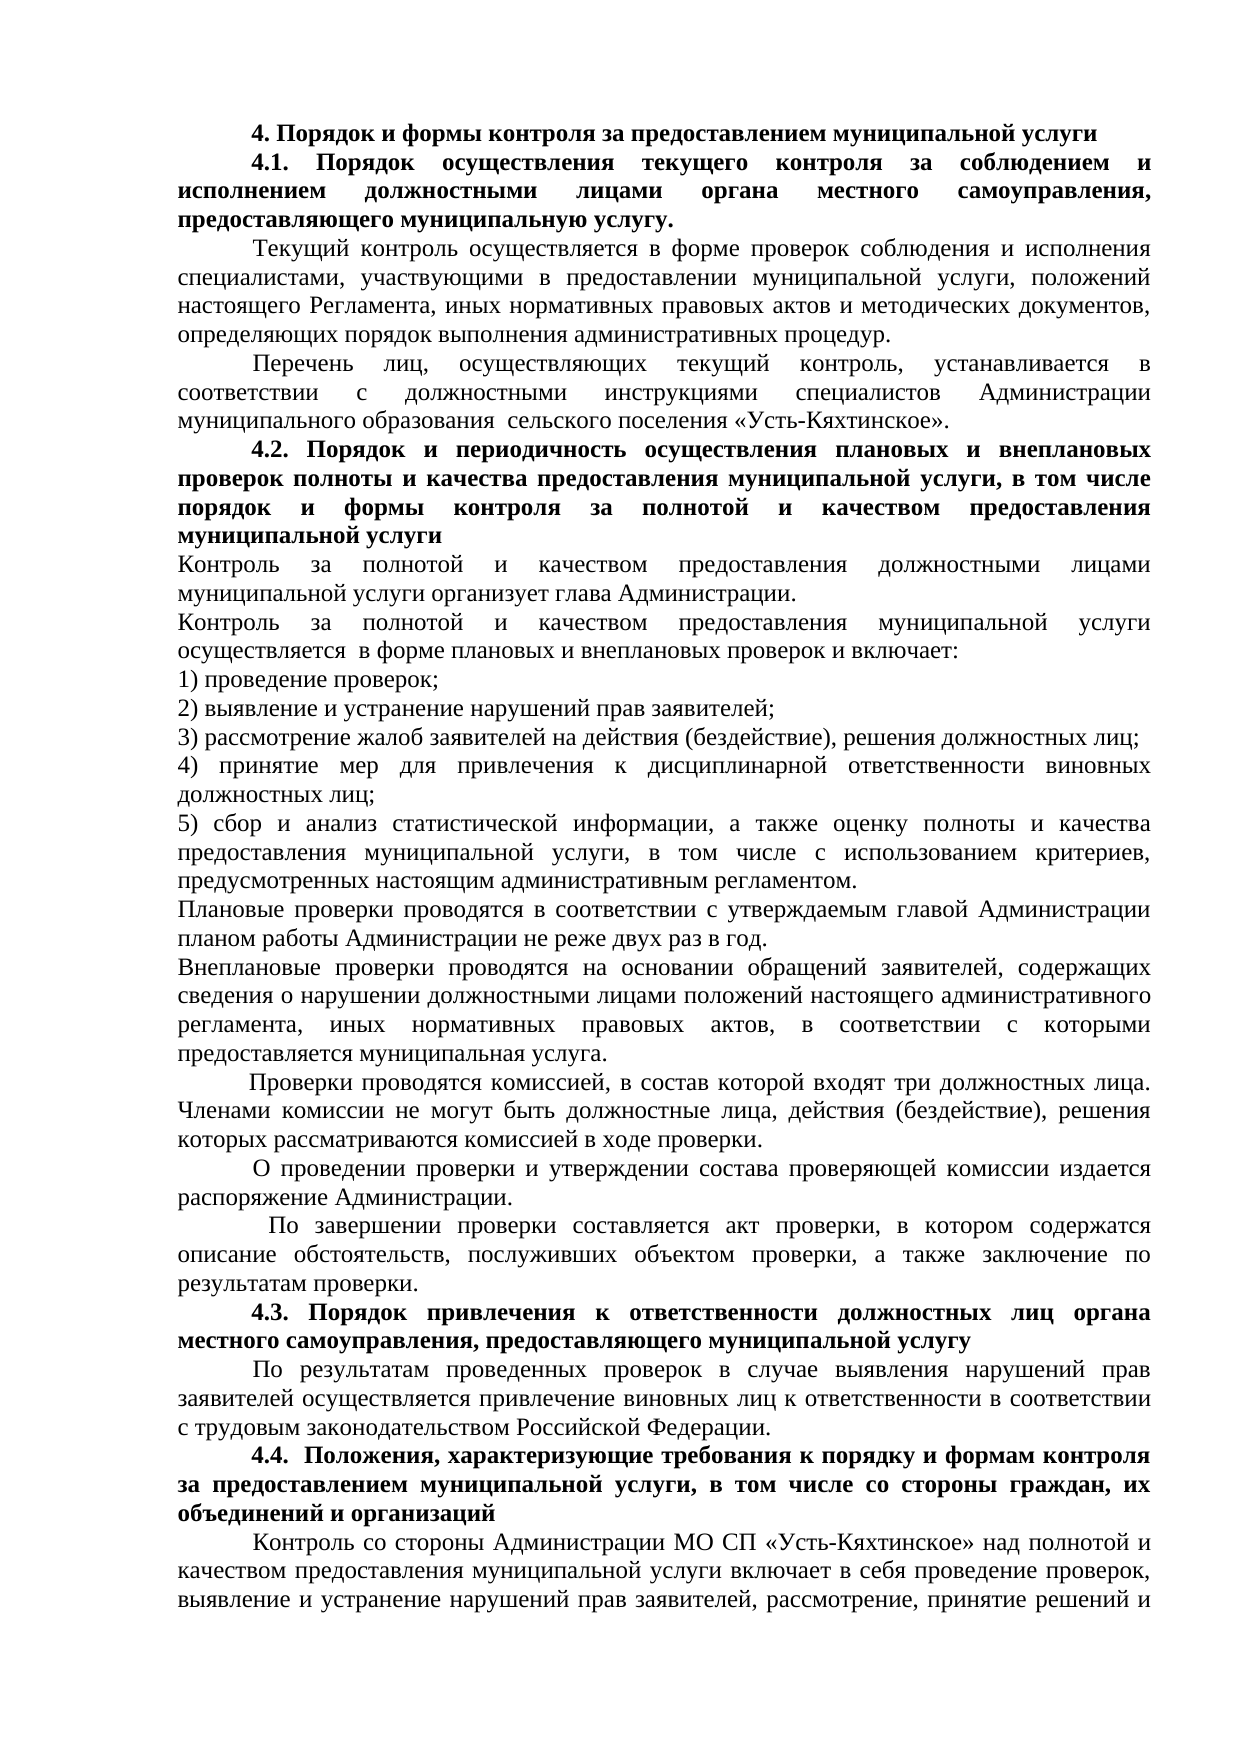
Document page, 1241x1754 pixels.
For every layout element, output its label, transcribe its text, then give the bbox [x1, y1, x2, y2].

text 2) выявление и устранение нарушений прав заявителей; [177, 693, 1152, 722]
text О проведении проверки и утверждении состава проверяющей комиссии издается распоряжение Администрации. [177, 1153, 1152, 1211]
text Текущий контроль осуществляется в форме проверок соблюдения и исполнения специалистами, участвующими в предоставлении муниципальной услуги, положений настоящего Регламента, иных нормативных правовых актов и методических документов, определяющих порядок выполнения административных процедур. [177, 233, 1152, 348]
text 4. Порядок и формы контроля за предоставлением муниципальной услуги [177, 118, 1152, 147]
text 4.1. Порядок осуществления текущего контроля за соблюдением и исполнением должностными лицами органа местного самоуправления, предоставляющего муниципальную услугу. [177, 147, 1152, 233]
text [177, 1527, 1152, 1613]
text По результатам проведенных проверок в случае выявления нарушений прав заявителей осуществляется привлечение виновных лиц к ответственности в соответствии с трудовым законодательством Российской Федерации. [177, 1354, 1152, 1441]
text Проверки проводятся комиссией, в состав которой входят три должностных лица. Членами комиссии не могут быть должностные лица, действия (бездействие), решения которых рассматриваются комиссией в ходе проверки. [177, 1067, 1152, 1153]
text 4.3. Порядок привлечения к ответственности должностных лиц органа местного самоуправления, предоставляющего муниципальной услугу [177, 1297, 1152, 1354]
text По завершении проверки составляется акт проверки, в котором содержатся описание обстоятельств, послуживших объектом проверки, а также заключение по результатам проверки. [177, 1211, 1152, 1297]
text 4.2. Порядок и периодичность осуществления плановых и внеплановых проверок полноты и качества предоставления муниципальной услуги, в том числе порядок и формы контроля за полнотой и качеством предоставления муниципальной услуги [177, 434, 1152, 549]
text 4) принятие мер для привлечения к дисциплинарной ответственности виновных должностных лиц; [177, 751, 1152, 808]
text 3) рассмотрение жалоб заявителей на действия (бездействие), решения должностных лиц; [177, 722, 1152, 751]
text Внеплановые проверки проводятся на основании обращений заявителей, содержащих сведения о нарушении должностными лицами положений настоящего административного регламента, иных нормативных правовых актов, в соответствии с которыми предоставляется муниципальная услуга. [177, 952, 1152, 1067]
text Контроль за полнотой и качеством предоставления должностными лицами муниципальной услуги организует глава Администрации. [177, 549, 1152, 607]
text 5) сбор и анализ статистической информации, а также оценку полноты и качества предоставления муниципальной услуги, в том числе с использованием критериев, предусмотренных настоящим административным регламентом. [177, 808, 1152, 894]
text 4.4. Положения, характеризующие требования к порядку и формам контроля за предоставлением муниципальной услуги, в том числе со стороны граждан, их объединений и организаций [177, 1441, 1152, 1527]
text 1) проведение проверок; [177, 664, 1152, 693]
text Плановые проверки проводятся в соответствии с утверждаемым главой Администрации планом работы Администрации не реже двух раз в год. [177, 894, 1152, 952]
text Контроль за полнотой и качеством предоставления муниципальной услуги осуществляется в форме плановых и внеплановых проверок и включает: [177, 607, 1152, 664]
text Перечень лиц, осуществляющих текущий контроль, устанавливается в соответствии с должностными инструкциями специалистов Администрации муниципального образования сельского поселения «Усть-Кяхтинское». [177, 348, 1152, 434]
